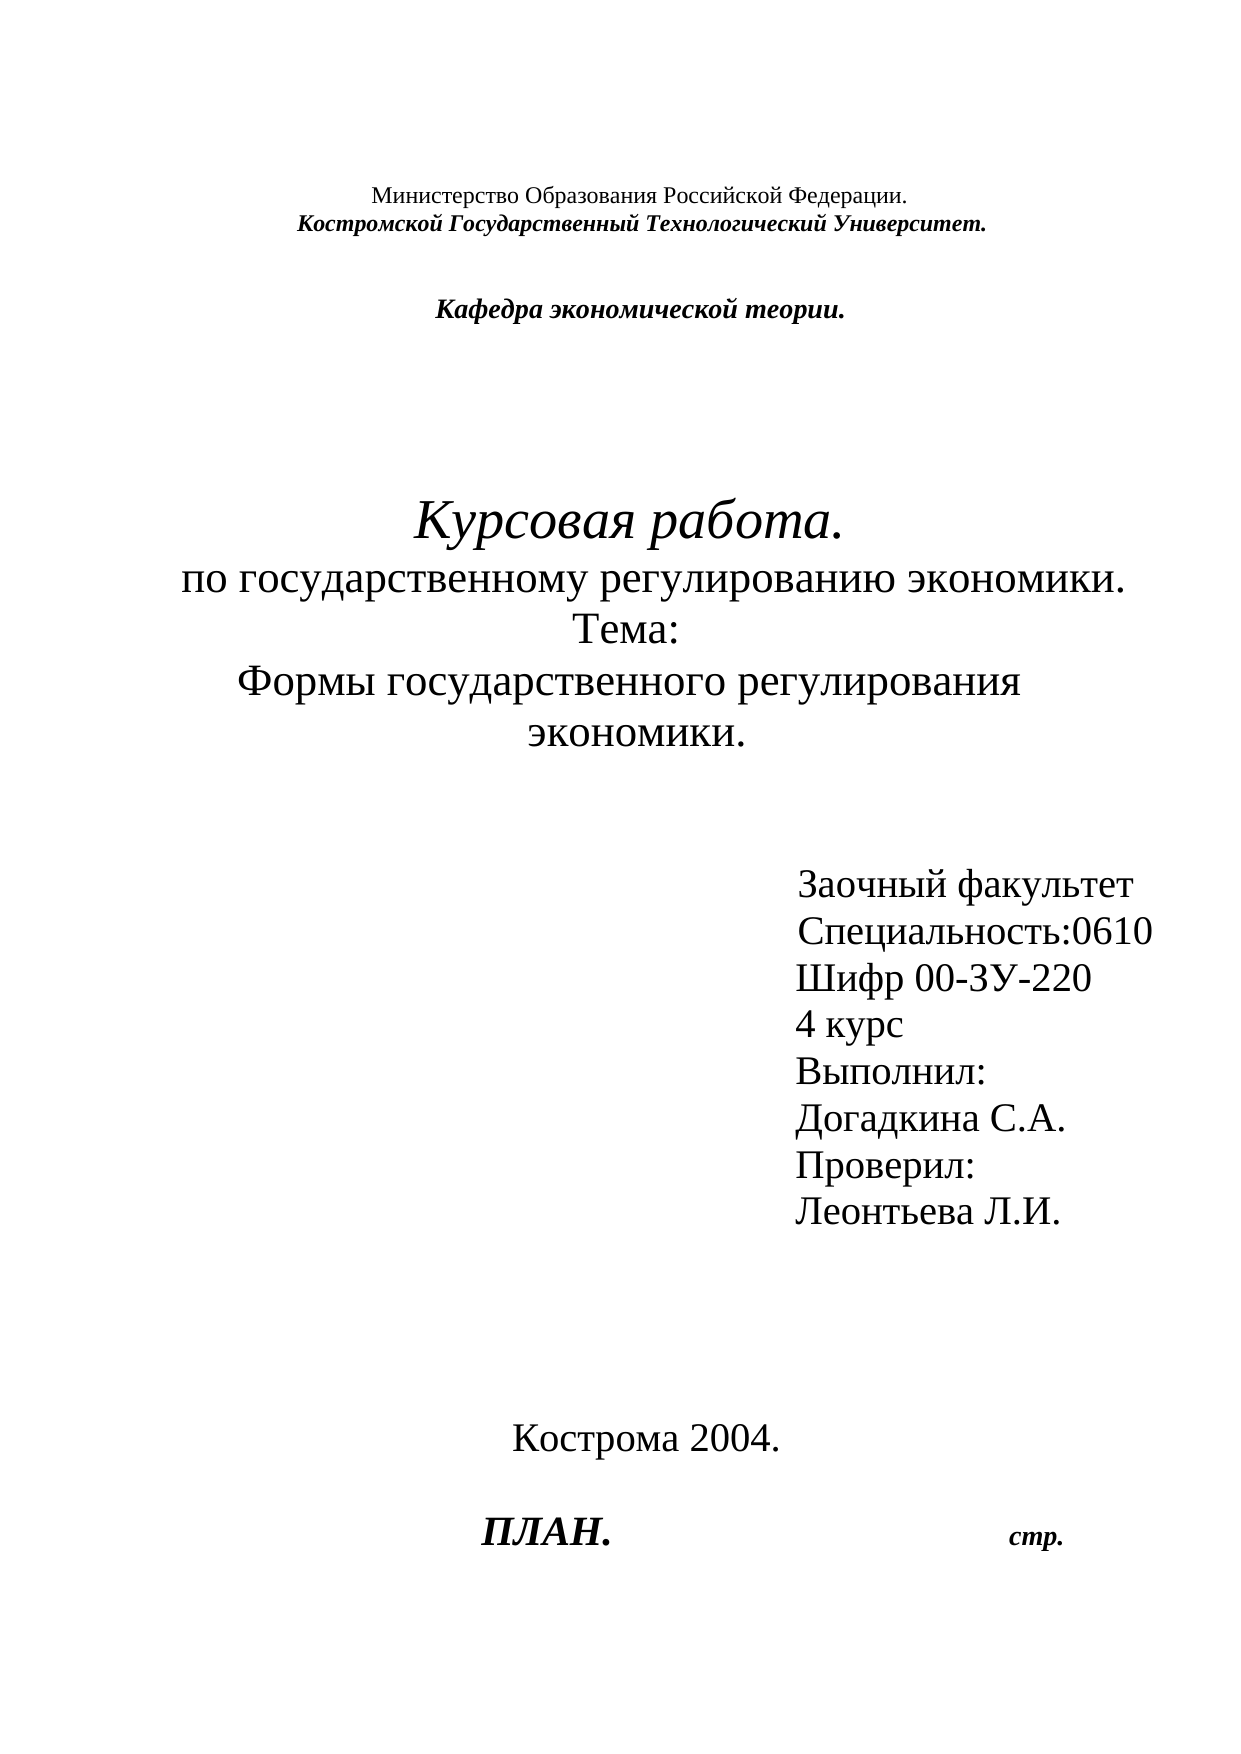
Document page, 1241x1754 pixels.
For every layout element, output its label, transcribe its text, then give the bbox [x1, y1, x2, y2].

text 4 курс [148, 1000, 1181, 1046]
text Курсовая работа. [148, 486, 1181, 551]
text экономики. [148, 705, 1181, 756]
text Выполнил: [148, 1046, 1181, 1093]
text Формы государственного регулирования [148, 653, 1181, 705]
text Заочный факультет [148, 859, 1181, 906]
text Догадкина С.А. [148, 1093, 1181, 1140]
text ПЛАН. стр. [148, 1507, 1181, 1555]
text Кострома 2004. [148, 1413, 1181, 1460]
text Костромской Государственный Технологический Университет. [148, 209, 1181, 236]
text Шифр 00-ЗУ-220 [148, 953, 1181, 1000]
text Тема: [148, 602, 1181, 653]
text Проверил: [148, 1140, 1181, 1187]
text Леонтьева Л.И. [148, 1187, 1181, 1233]
text по государственному регулированию экономики. [148, 551, 1181, 602]
text Кафедра экономической теории. [148, 292, 1181, 324]
text Министерство Образования Российской Федерации. [148, 181, 1181, 209]
text Специальность:0610 [148, 906, 1181, 953]
